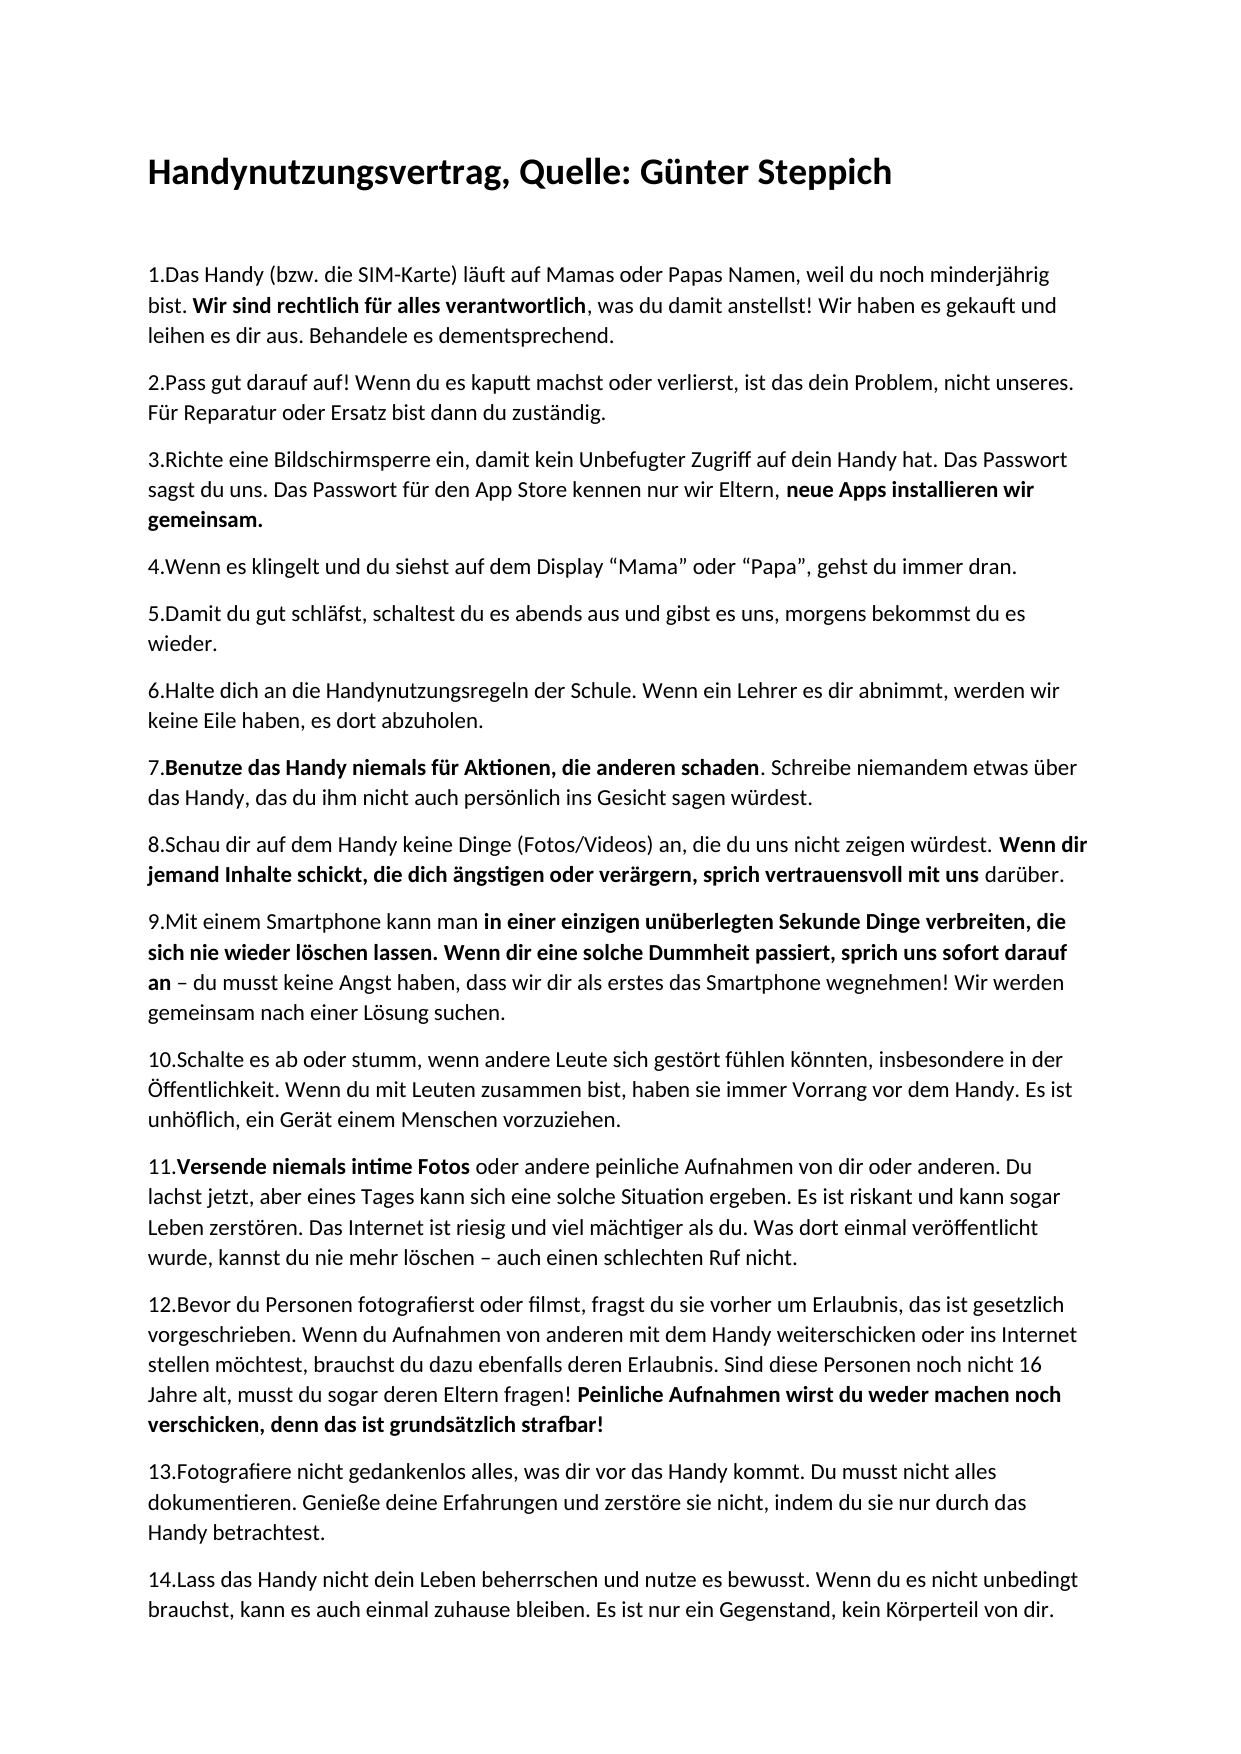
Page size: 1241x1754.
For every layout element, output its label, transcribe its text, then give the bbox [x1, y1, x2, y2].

text 7.Benutze das Handy niemals für Aktionen, die anderen schaden. Schreibe niemandem etwas über das Handy, das du ihm nicht auch persönlich ins Gesicht sagen würdest. [148, 753, 1093, 812]
text Handynutzungsvertrag, Quelle: Günter Steppich [148, 148, 1093, 193]
text 4.Wenn es klingelt und du siehst auf dem Display “Mama” oder “Papa”, gehst du immer dran. [148, 552, 1093, 580]
text 5.Damit du gut schläfst, schaltest du es abends aus und gibst es uns, morgens bekommst du es wieder. [148, 599, 1093, 657]
text 2.Pass gut darauf auf! Wenn du es kaputt machst oder verlierst, ist das dein Problem, nicht unseres. Für Reparatur oder Ersatz bist dann du zuständig. [148, 368, 1093, 426]
text 9.Mit einem Smartphone kann man in einer einzigen unüberlegten Sekunde Dinge verbreiten, die sich nie wieder löschen lassen. Wenn dir eine solche Dummheit passiert, sprich uns sofort darauf an – du musst keine Angst haben, dass wir dir als erstes das Smartphone wegnehmen! Wir werden gemeinsam nach einer Lösung suchen. [148, 907, 1093, 1026]
text 8.Schau dir auf dem Handy keine Dinge (Fotos/Videos) an, die du uns nicht zeigen würdest. Wenn dir jemand Inhalte schickt, die dich ängstigen oder verärgern, sprich vertrauensvoll mit uns darüber. [148, 830, 1093, 889]
text 3.Richte eine Bildschirmsperre ein, damit kein Unbefugter Zugriff auf dein Handy hat. Das Passwort sagst du uns. Das Passwort für den App Store kennen nur wir Eltern, neue Apps installieren wir gemeinsam. [148, 445, 1093, 533]
text 11.Versende niemals intime Fotos oder andere peinliche Aufnahmen von dir oder anderen. Du lachst jetzt, aber eines Tages kann sich eine solche Situation ergeben. Es ist riskant und kann sogar Leben zerstören. Das Internet ist riesig und viel mächtiger als du. Was dort einmal veröffentlicht wurde, kannst du nie mehr löschen – auch einen schlechten Ruf nicht. [148, 1152, 1093, 1271]
text 1.Das Handy (bzw. die SIM-Karte) läuft auf Mamas oder Papas Namen, weil du noch minderjährig bist. Wir sind rechtlich für alles verantwortlich, was du damit anstellst! Wir haben es gekauft und leihen es dir aus. Behandele es dementsprechend. [148, 261, 1093, 349]
text 14.Lass das Handy nicht dein Leben beherrschen und nutze es bewusst. Wenn du es nicht unbedingt brauchst, kann es auch einmal zuhause bleiben. Es ist nur ein Gegenstand, kein Körperteil von dir. [148, 1565, 1093, 1623]
text 13.Fotografiere nicht gedankenlos alles, was dir vor das Handy kommt. Du musst nicht alles dokumentieren. Genieße deine Erfahrungen und zerstöre sie nicht, indem du sie nur durch das Handy betrachtest. [148, 1457, 1093, 1546]
text 12.Bevor du Personen fotografierst oder filmst, fragst du sie vorher um Erlaubnis, das ist gesetzlich vorgeschrieben. Wenn du Aufnahmen von anderen mit dem Handy weiterschicken oder ins Internet stellen möchtest, brauchst du dazu ebenfalls deren Erlaubnis. Sind diese Personen noch nicht 16 Jahre alt, musst du sogar deren Eltern fragen! Peinliche Aufnahmen wirst du weder machen noch verschicken, denn das ist grundsätzlich strafbar! [148, 1290, 1093, 1439]
text 6.Halte dich an die Handynutzungsregeln der Schule. Wenn ein Lehrer es dir abnimmt, werden wir keine Eile haben, es dort abzuholen. [148, 676, 1093, 734]
text 10.Schalte es ab oder stumm, wenn andere Leute sich gestört fühlen könnten, insbesondere in der Öffentlichkeit. Wenn du mit Leuten zusammen bist, haben sie immer Vorrang vor dem Handy. Es ist unhöflich, ein Gerät einem Menschen vorzuziehen. [148, 1045, 1093, 1133]
